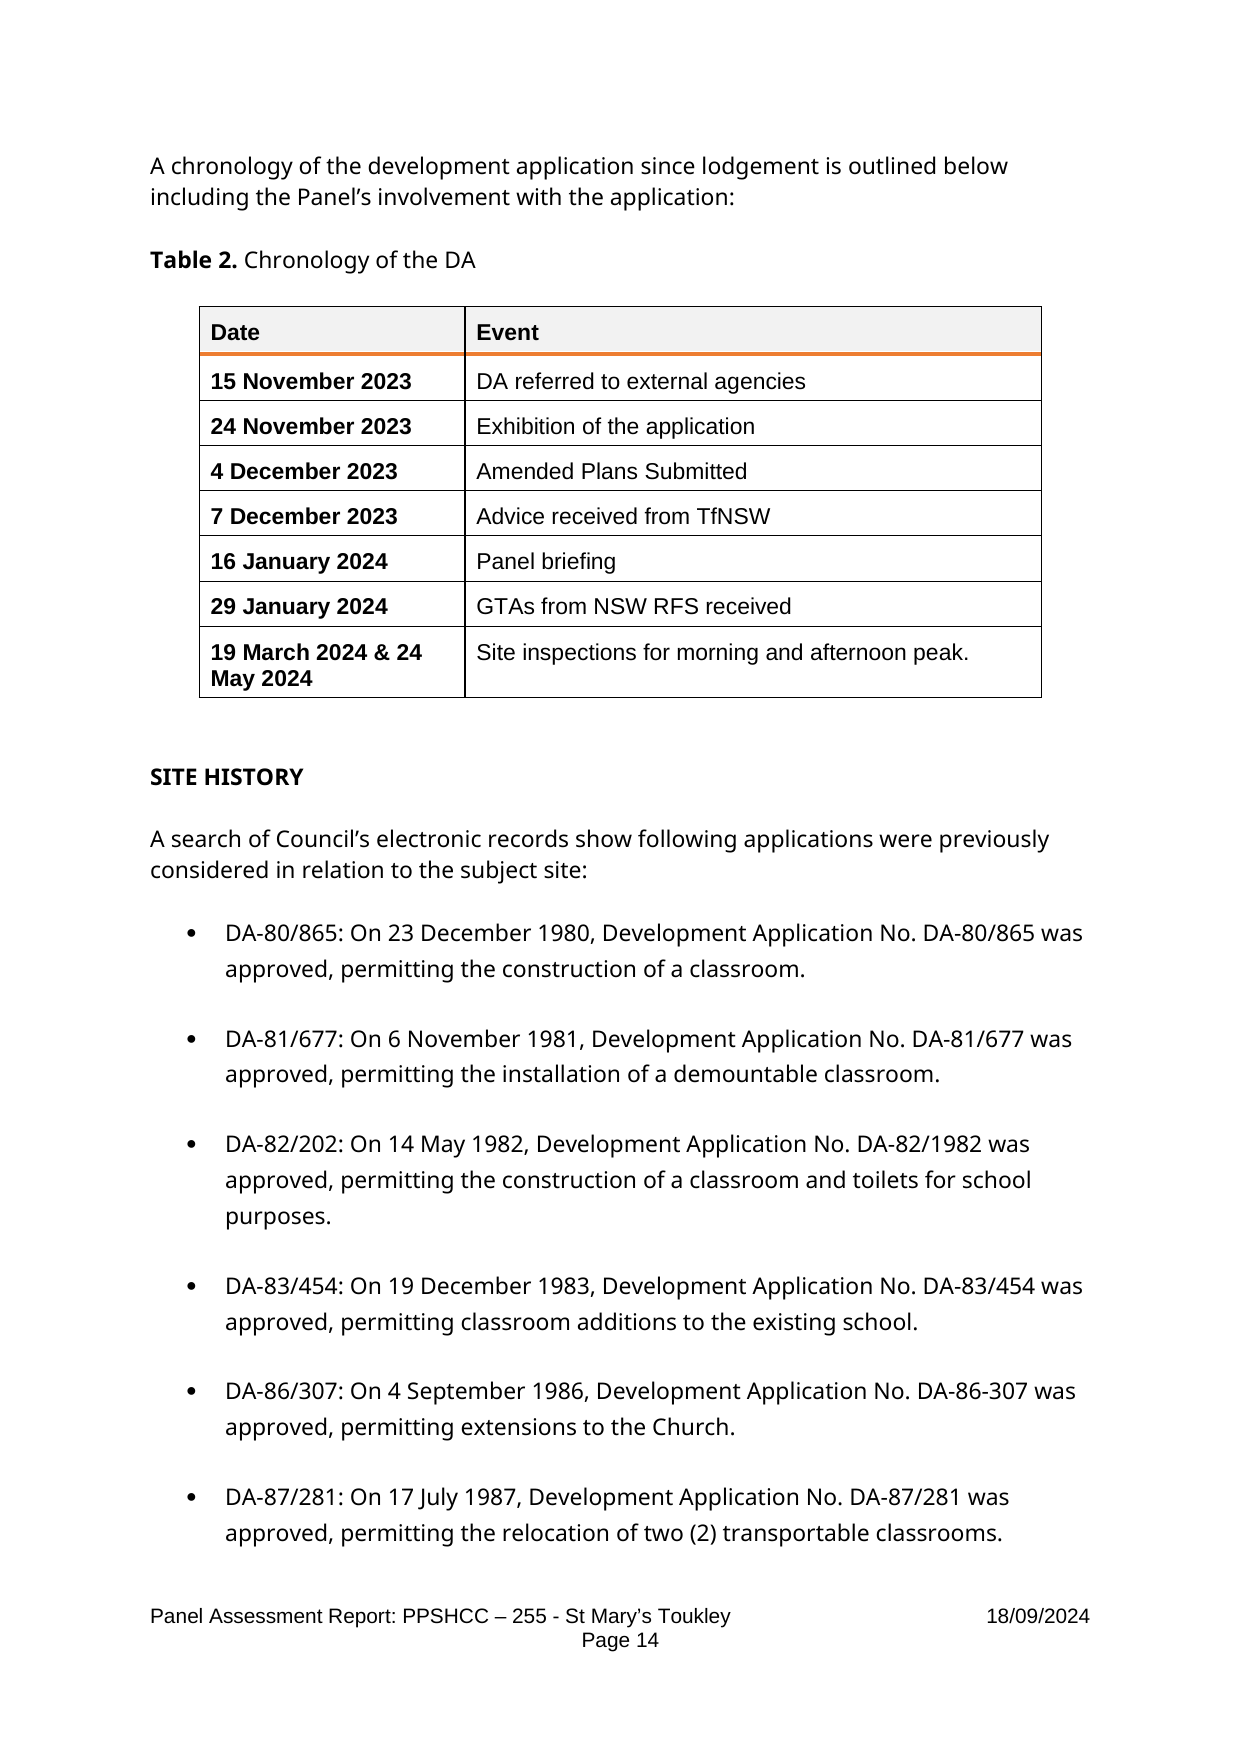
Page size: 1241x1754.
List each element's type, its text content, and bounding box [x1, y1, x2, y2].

table_cell [200, 401, 464, 445]
text A chronology of the development application since lodgement is outlined below including the Panel’s involvement with the application: [150, 150, 1090, 212]
table_cell 19 March 2024 & 24 May 2024 [200, 627, 464, 697]
list DA-80/865: On 23 December 1980, Development Application No. DA-80/865 was approved, permitting the construction of a classroom. [187, 917, 1090, 984]
text A search of Council’s electronic records show following applications were previously considered in relation to the subject site: [150, 823, 1090, 886]
table_header Event [466, 307, 1041, 351]
text SITE HISTORY [150, 761, 1090, 792]
table_cell Panel briefing [466, 536, 1041, 581]
table_cell GTAs from NSW RFS received [466, 582, 1041, 626]
table_cell DA referred to external agencies [466, 356, 1041, 400]
list DA-83/454: On 19 December 1983, Development Application No. DA-83/454 was approved, permitting classroom additions to the existing school. [187, 1270, 1090, 1337]
table_cell [200, 446, 464, 490]
text Table 2. Chronology of the DA [150, 244, 1090, 275]
table_cell [200, 536, 464, 581]
list DA-82/202: On 14 May 1982, Development Application No. DA-82/1982 was approved, permitting the construction of a classroom and toilets for school purposes. [187, 1128, 1090, 1231]
list DA-87/281: On 17 July 1987, Development Application No. DA-87/281 was approved, permitting the relocation of two (2) transportable classrooms. [187, 1481, 1090, 1548]
table_cell 7 December 2023 [200, 491, 464, 535]
table_cell Amended Plans Submitted [466, 446, 1041, 490]
list DA-86/307: On 4 September 1986, Development Application No. DA-86-307 was approved, permitting extensions to the Church. [187, 1375, 1090, 1442]
table_cell Advice received from TfNSW [466, 491, 1041, 535]
table_cell [200, 356, 464, 400]
table_header Date [200, 307, 464, 351]
table_cell Exhibition of the application [466, 401, 1041, 445]
table_cell Site inspections for morning and afternoon peak. [466, 627, 1041, 697]
list DA-81/677: On 6 November 1981, Development Application No. DA-81/677 was approved, permitting the installation of a demountable classroom. [187, 1022, 1090, 1090]
table_cell 29 January 2024 [200, 582, 464, 626]
